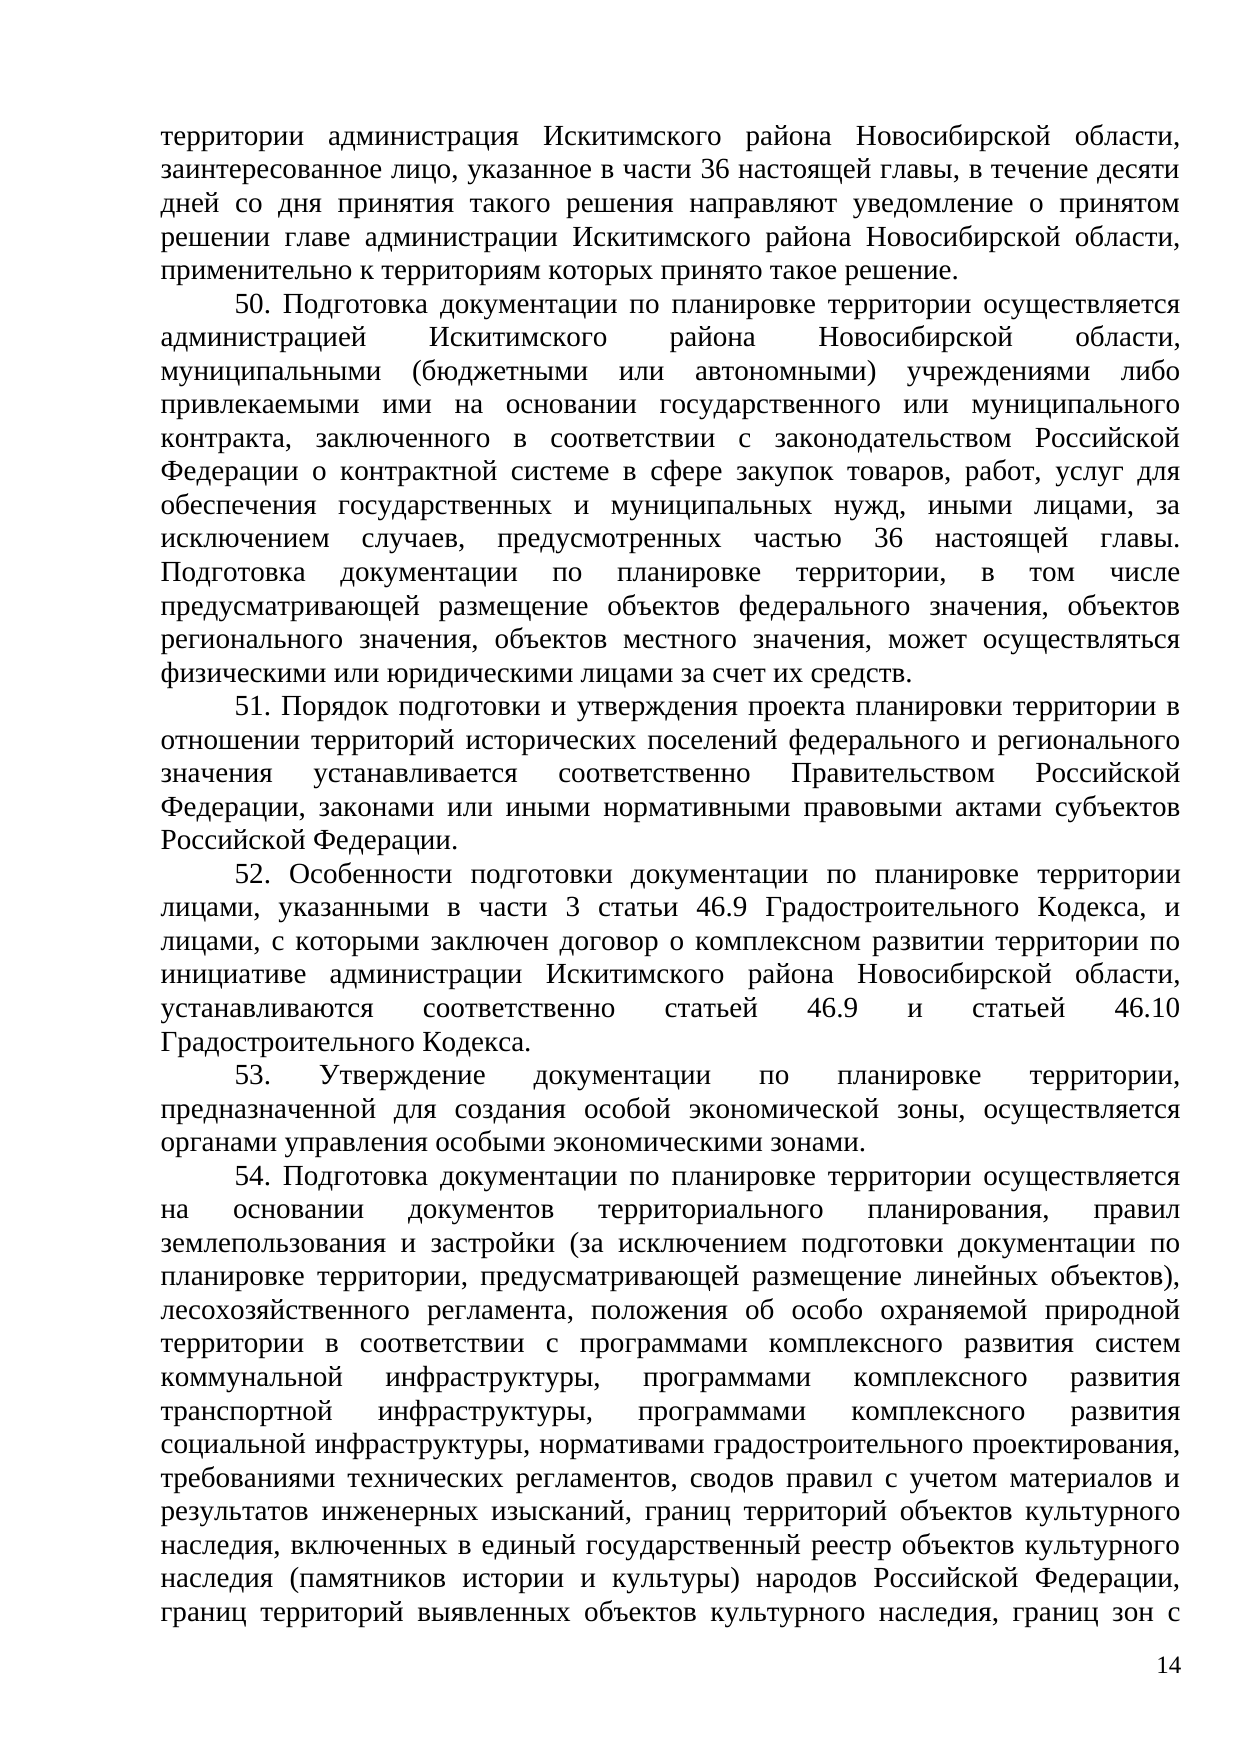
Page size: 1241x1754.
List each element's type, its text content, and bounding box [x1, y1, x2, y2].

text 50. Подготовка документации по планировке территории осуществляется администрацией Искитимского района Новосибирской области, муниципальными (бюджетными или автономными) учреждениями либо привлекаемыми ими на основании государственного или муниципального контракта, заключенного в соответствии с законодательством Российской Федерации о контрактной системе в сфере закупок товаров, работ, услуг для обеспечения государственных и муниципальных нужд, иными лицами, за исключением случаев, предусмотренных частью 36 настоящей главы. Подготовка документации по планировке территории, в том числе предусматривающей размещение объектов федерального значения, объектов регионального значения, объектов местного значения, может осуществляться физическими или юридическими лицами за счет их средств. [160, 286, 1181, 688]
text 51. Порядок подготовки и утверждения проекта планировки территории в отношении территорий исторических поселений федерального и регионального значения устанавливается соответственно Правительством Российской Федерации, законами или иными нормативными правовыми актами субъектов Российской Федерации. [160, 688, 1181, 856]
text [160, 118, 1181, 286]
text 52. Особенности подготовки документации по планировке территории лицами, указанными в части 3 статьи 46.9 Градостроительного Кодекса, и лицами, с которыми заключен договор о комплексном развитии территории по инициативе администрации Искитимского района Новосибирской области, устанавливаются соответственно статьей 46.9 и статьей 46.10 Градостроительного Кодекса. [160, 856, 1181, 1057]
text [160, 1158, 1181, 1627]
text 53. Утверждение документации по планировке территории, предназначенной для создания особой экономической зоны, осуществляется органами управления особыми экономическими зонами. [160, 1057, 1181, 1158]
